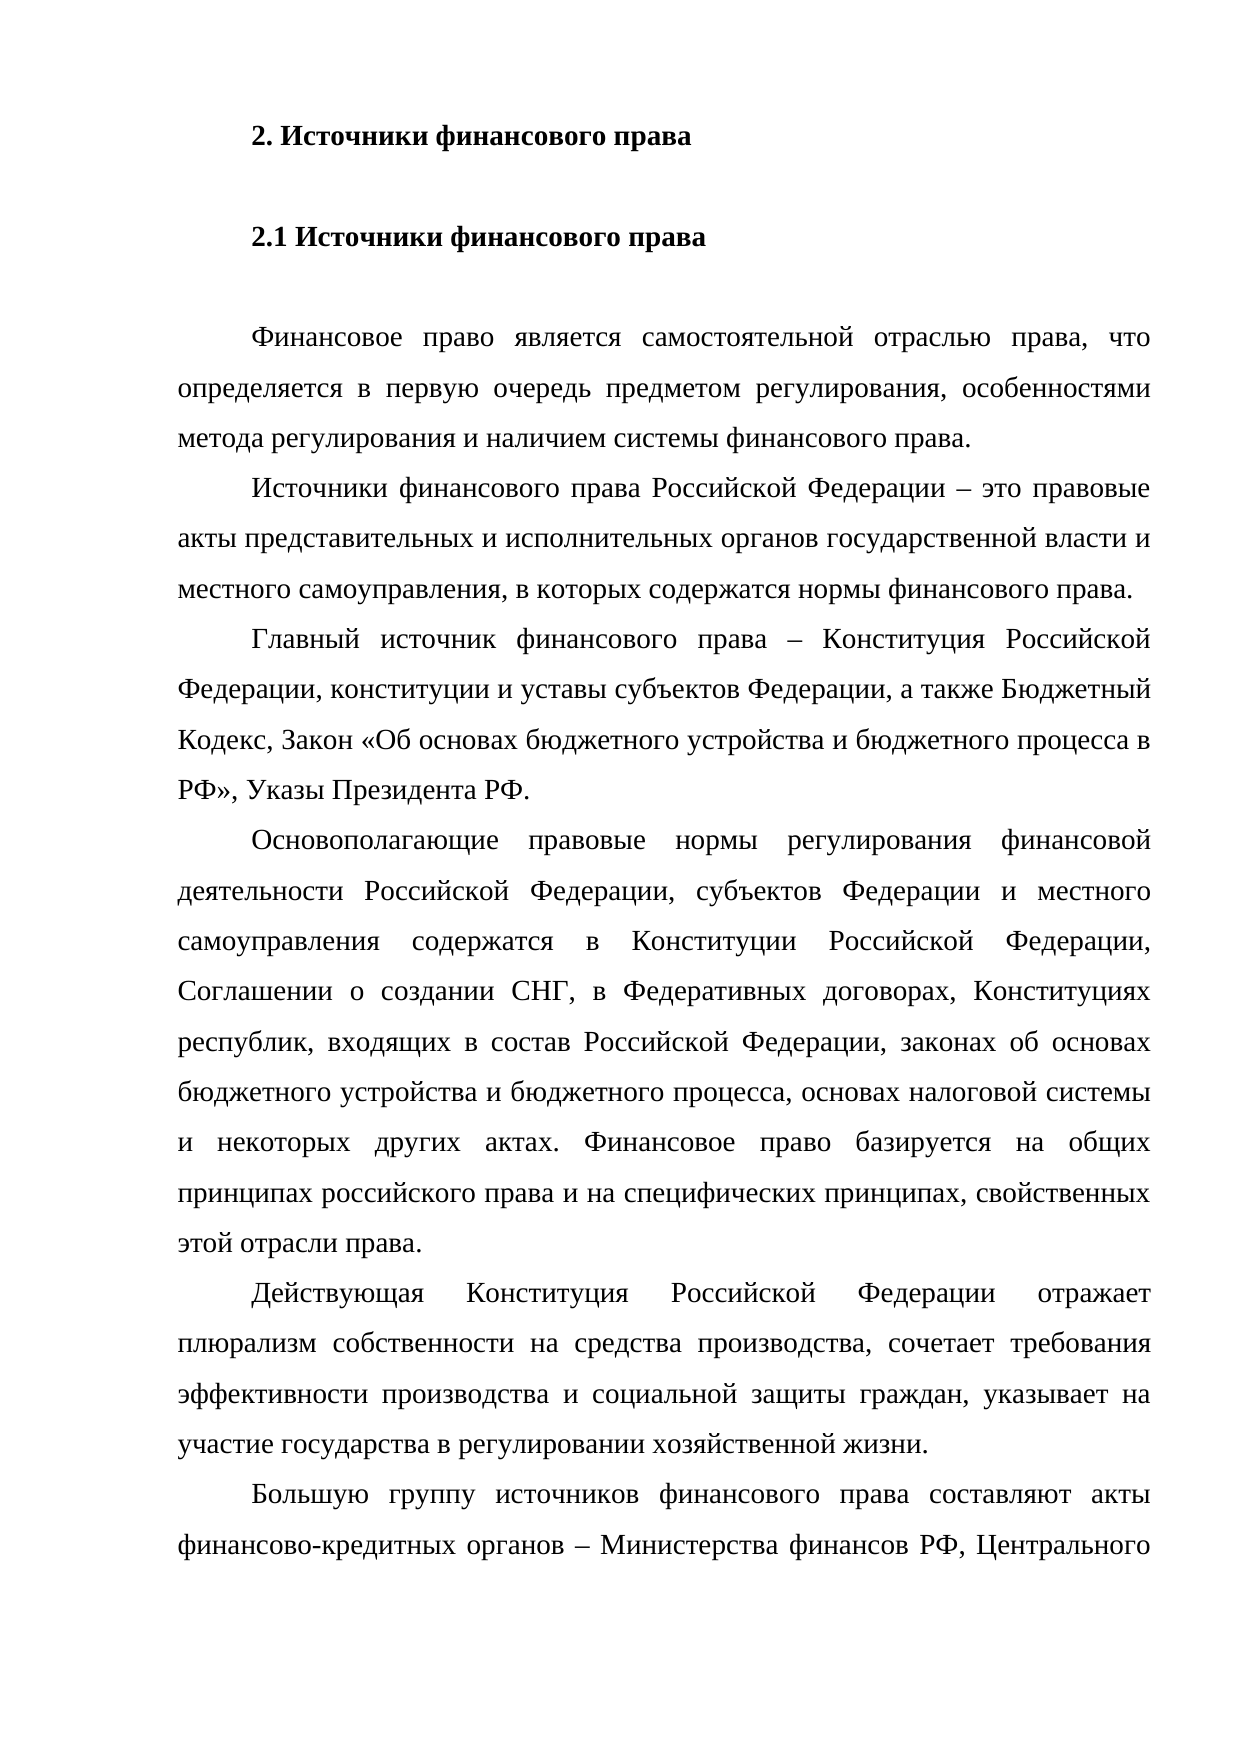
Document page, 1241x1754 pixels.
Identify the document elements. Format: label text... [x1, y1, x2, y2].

text Действующая Конституция Российской Федерации отражает плюрализм собственности на средства производства, сочетает требования эффективности производства и социальной защиты граждан, указывает на участие государства в регулировании хозяйственной жизни. [177, 1275, 1152, 1460]
text Главный источник финансового права – Конституция Российской Федерации, конституции и уставы субъектов Федерации, а также Бюджетный Кодекс, Закон «Об основах бюджетного устройства и бюджетного процесса в РФ», Указы Президента РФ. [177, 621, 1152, 806]
text Финансовое право является самостоятельной отраслью права, что определяется в первую очередь предметом регулирования, особенностями метода регулирования и наличием системы финансового права. [177, 319, 1152, 453]
text Источники финансового права Российской Федерации – это правовые акты представительных и исполнительных органов государственной власти и местного самоуправления, в которых содержатся нормы финансового права. [177, 470, 1152, 604]
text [177, 1477, 1152, 1560]
text 2.1 Источники финансового права [177, 219, 1152, 252]
text 2. Источники финансового права [177, 118, 1152, 152]
text Основополагающие правовые нормы регулирования финансовой деятельности Российской Федерации, субъектов Федерации и местного самоуправления содержатся в Конституции Российской Федерации, Соглашении о создании СНГ, в Федеративных договорах, Конституциях республик, входящих в состав Российской Федерации, законах об основах бюджетного устройства и бюджетного процесса, основах налоговой системы и некоторых других актах. Финансовое право базируется на общих принципах российского права и на специфических принципах, свойственных этой отрасли права. [177, 822, 1152, 1258]
